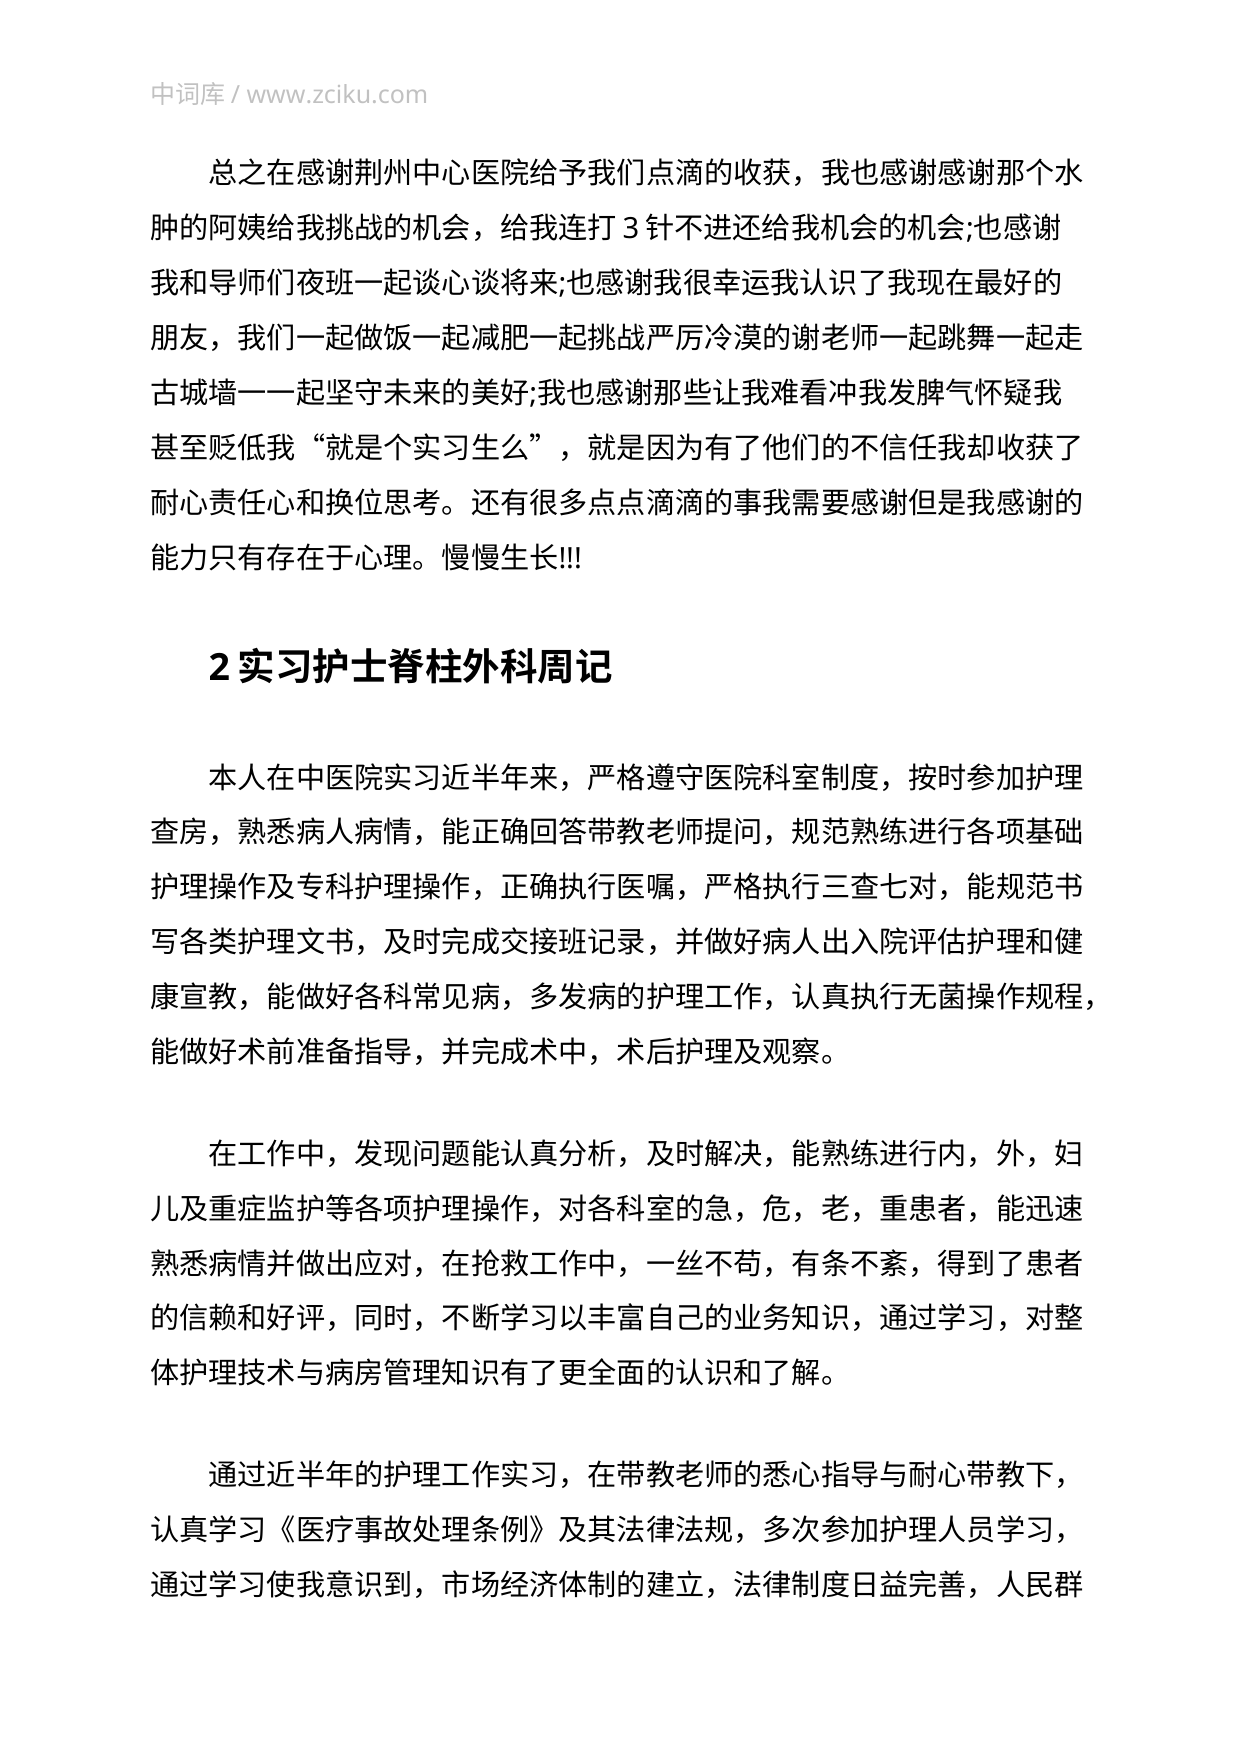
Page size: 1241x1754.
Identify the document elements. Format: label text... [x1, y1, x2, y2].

text 本人在中医院实习近半年来，严格遵守医院科室制度，按时参加护理查房，熟悉病人病情，能正确回答带教老师提问，规范熟练进行各项基础护理操作及专科护理操作，正确执行医嘱，严格执行三查七对，能规范书写各类护理文书，及时完成交接班记录，并做好病人出入院评估护理和健康宣教，能做好各科常见病，多发病的护理工作，认真执行无菌操作规程，能做好术前准备指导，并完成术中，术后护理及观察。 [150, 754, 1090, 1071]
text 在工作中，发现问题能认真分析，及时解决，能熟练进行内，外，妇儿及重症监护等各项护理操作，对各科室的急，危，老，重患者，能迅速熟悉病情并做出应对，在抢救工作中，一丝不苟，有条不紊，得到了患者的信赖和好评，同时，不断学习以丰富自己的业务知识，通过学习，对整体护理技术与病房管理知识有了更全面的认识和了解。 [150, 1130, 1090, 1392]
text 总之在感谢荆州中心医院给予我们点滴的收获，我也感谢感谢那个水肿的阿姨给我挑战的机会，给我连打3针不进还给我机会的机会;也感谢我和导师们夜班一起谈心谈将来;也感谢我很幸运我认识了我现在最好的朋友，我们一起做饭一起减肥一起挑战严厉冷漠的谢老师一起跳舞一起走古城墙一一起坚守未来的美好;我也感谢那些让我难看冲我发脾气怀疑我甚至贬低我“就是个实习生么”，就是因为有了他们的不信任我却收获了耐心责任心和换位思考。还有很多点点滴滴的事我需要感谢但是我感谢的能力只有存在于心理。慢慢生长!!! [150, 150, 1090, 577]
text 2实习护士脊柱外科周记 [150, 637, 1090, 691]
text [150, 1452, 1090, 1604]
